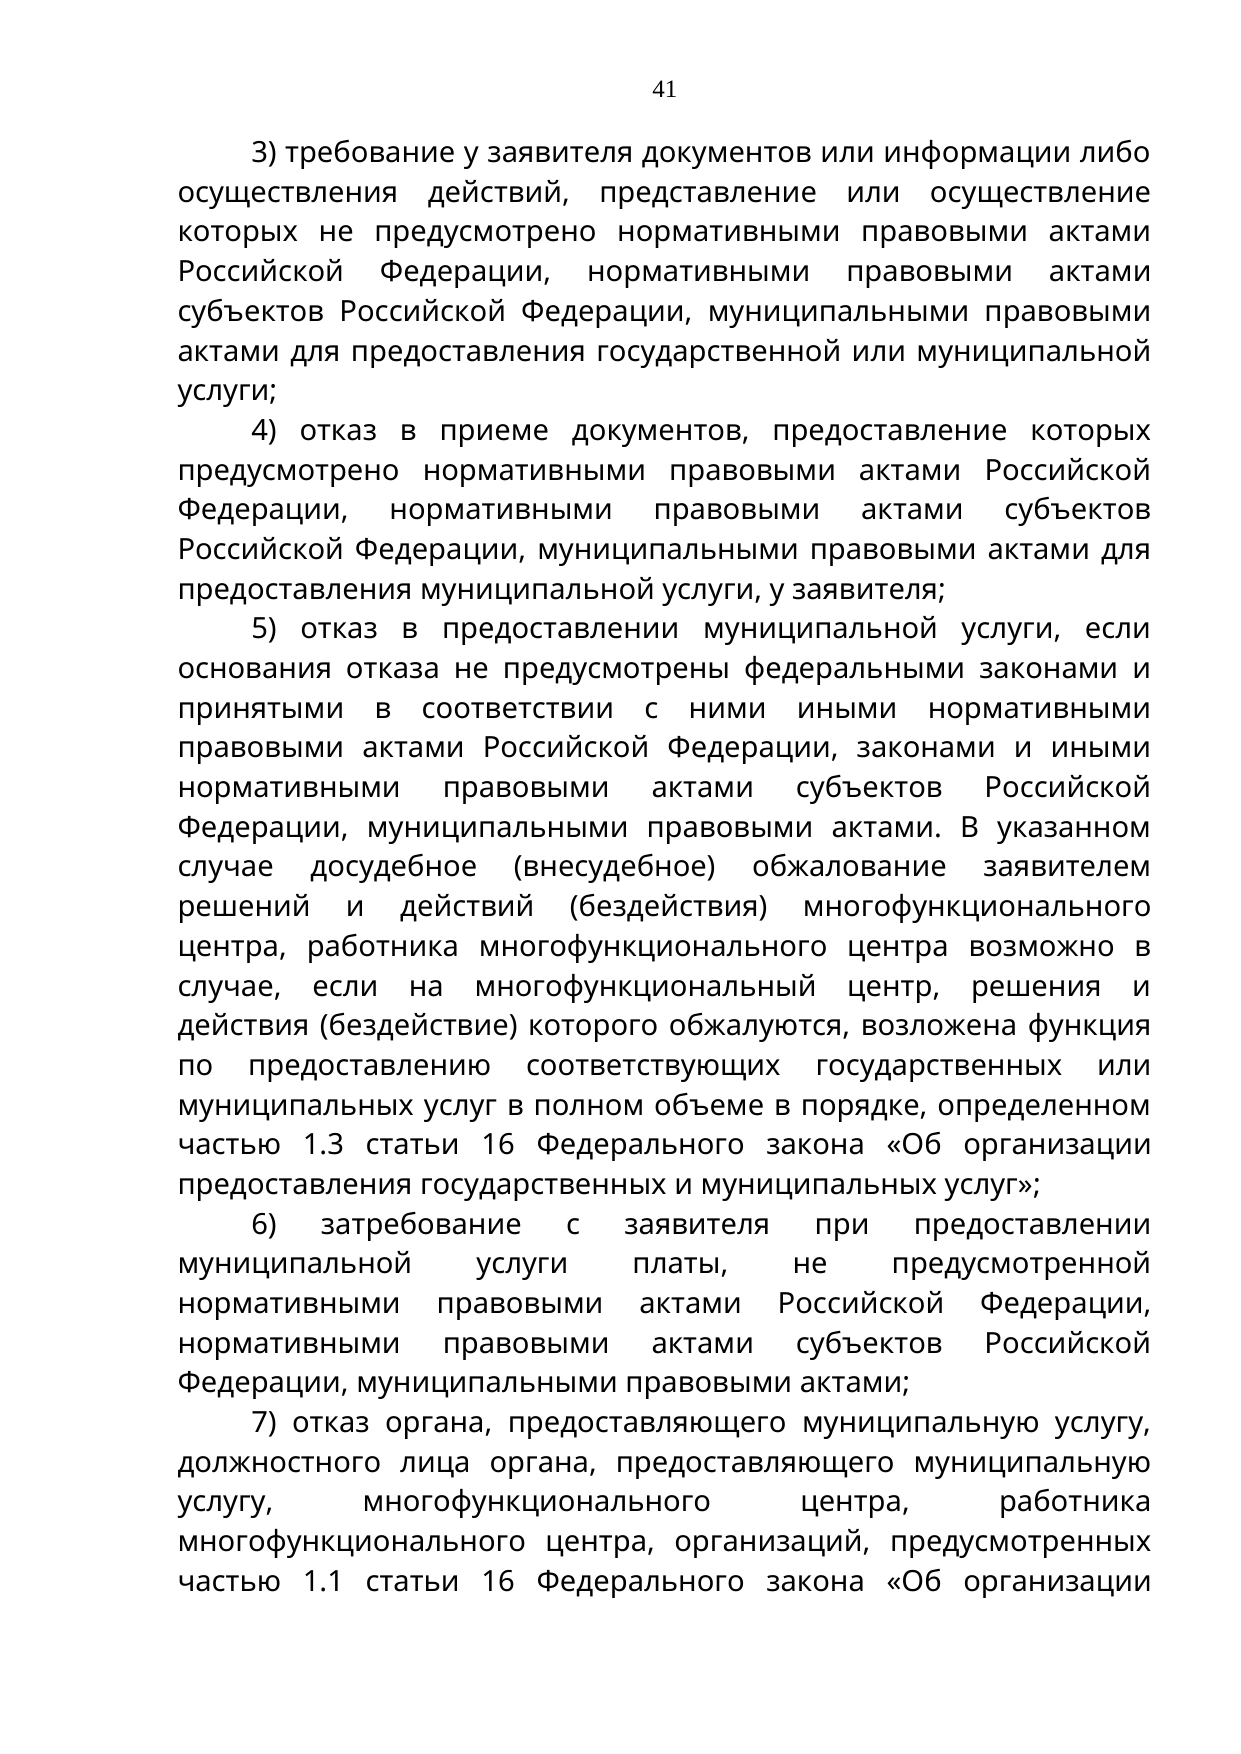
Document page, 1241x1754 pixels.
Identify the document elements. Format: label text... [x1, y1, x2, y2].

text 5) отказ в предоставлении муниципальной услуги, если основания отказа не предусмотрены федеральными законами и принятыми в соответствии с ними иными нормативными правовыми актами Российской Федерации, законами и иными нормативными правовыми актами субъектов Российской Федерации, муниципальными правовыми актами. В указанном случае досудебное (внесудебное) обжалование заявителем решений и действий (бездействия) многофункционального центра, работника многофункционального центра возможно в случае, если на многофункциональный центр, решения и действия (бездействие) которого обжалуются, возложена функция по предоставлению соответствующих государственных или муниципальных услуг в полном объеме в порядке, определенном частью 1.3 статьи 16 Федерального закона «Об организации предоставления государственных и муниципальных услуг»; [177, 608, 1152, 1203]
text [177, 1401, 1152, 1600]
text 4) отказ в приеме документов, предоставление которых предусмотрено нормативными правовыми актами Российской Федерации, нормативными правовыми актами субъектов Российской Федерации, муниципальными правовыми актами для предоставления муниципальной услуги, у заявителя; [177, 409, 1152, 608]
text 6) затребование с заявителя при предоставлении муниципальной услуги платы, не предусмотренной нормативными правовыми актами Российской Федерации, нормативными правовыми актами субъектов Российской Федерации, муниципальными правовыми актами; [177, 1203, 1152, 1401]
text 3) требование у заявителя документов или информации либо осуществления действий, представление или осуществление которых не предусмотрено нормативными правовыми актами Российской Федерации, нормативными правовыми актами субъектов Российской Федерации, муниципальными правовыми актами для предоставления государственной или муниципальной услуги; [177, 131, 1152, 409]
